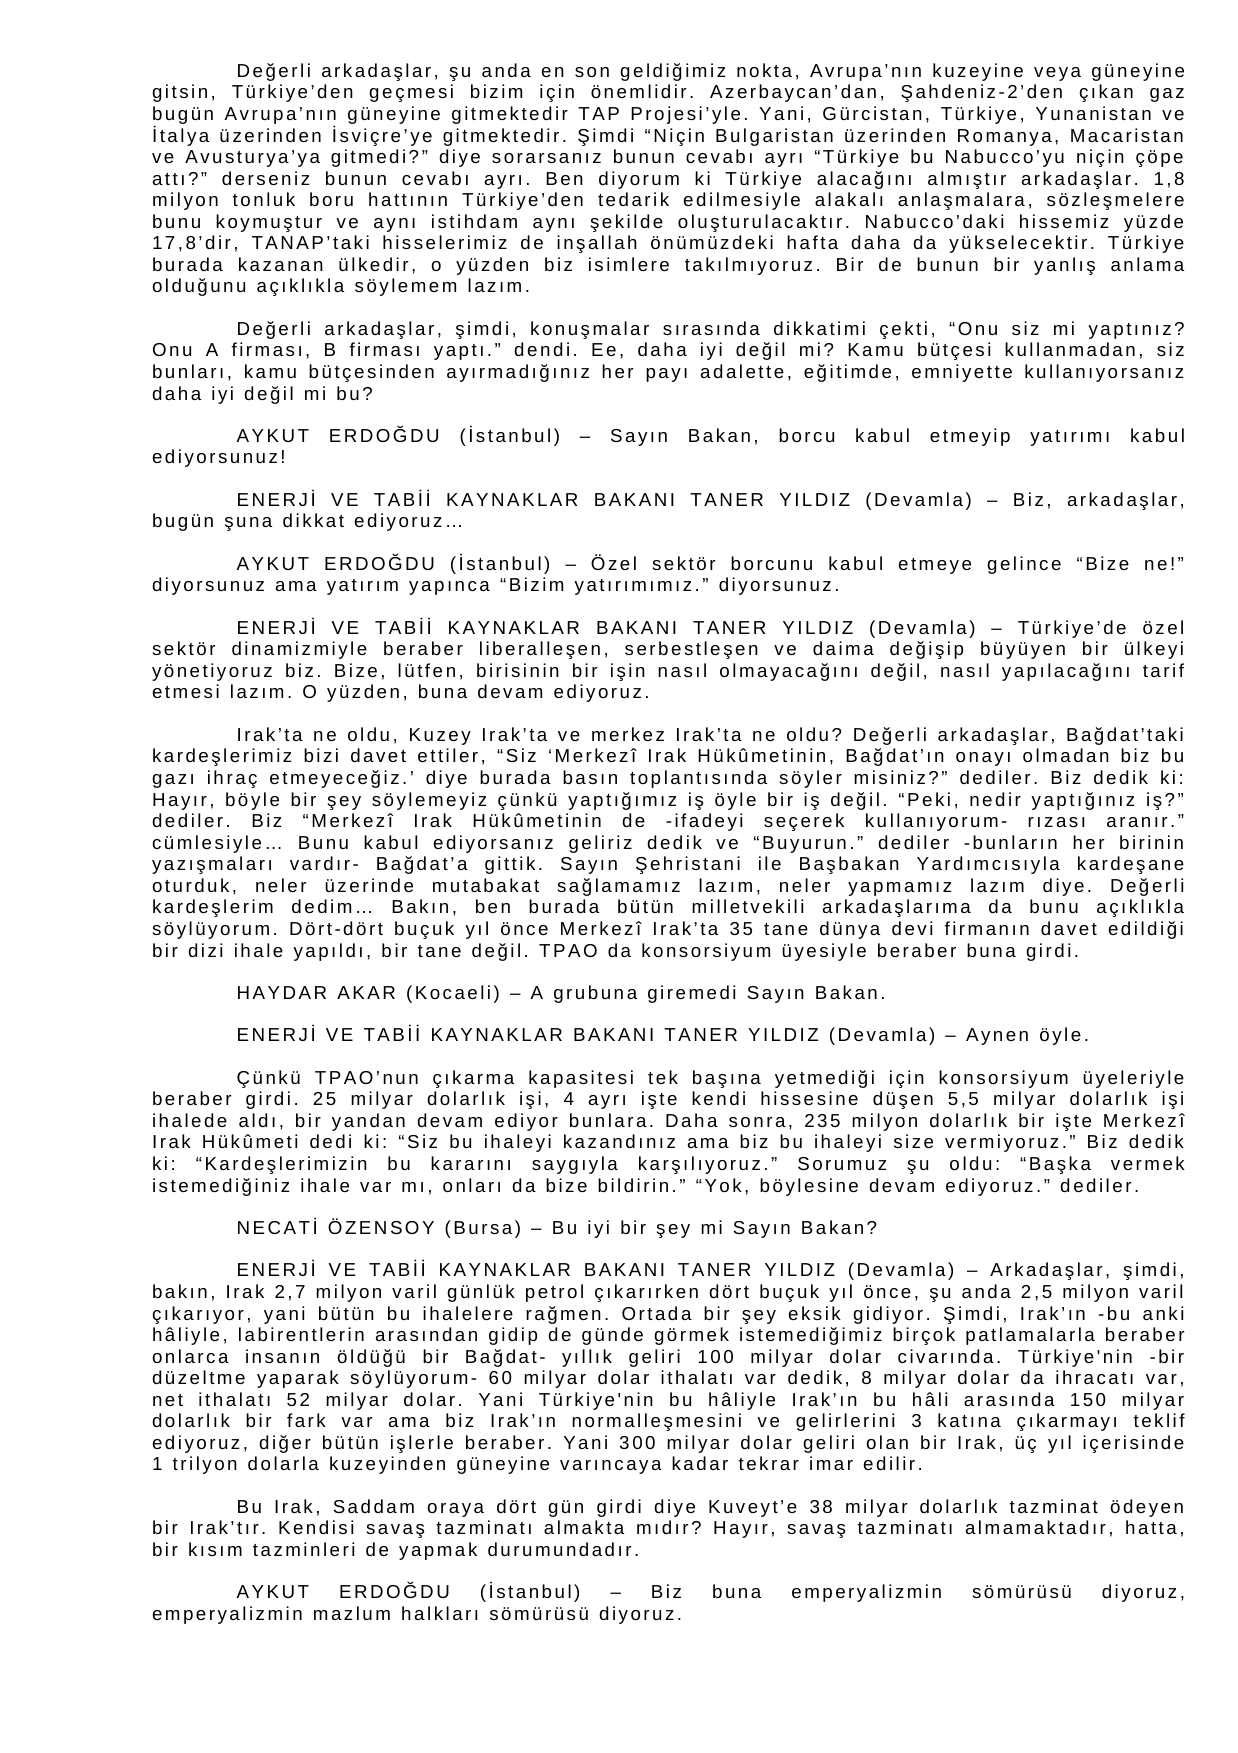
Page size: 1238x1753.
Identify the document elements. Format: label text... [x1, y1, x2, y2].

text Değerli arkadaşlar, şimdi, konuşmalar sırasında dikkatimi çekti, “Onu siz mi yaptınız? Onu A firması, B firması yaptı.” dendi. Ee, daha iyi değil mi? Kamu bütçesi kullanmadan, siz bunları, kamu bütçesinden ayırmadığınız her payı adalette, eğitimde, emniyette kullanıyorsanız daha iyi değil mi bu? [152, 318, 1186, 404]
text Değerli arkadaşlar, şu anda en son geldiğimiz nokta, Avrupa’nın kuzeyine veya güneyine gitsin, Türkiye’den geçmesi bizim için önemlidir. Azerbaycan’dan, Şahdeniz-2’den çıkan gaz bugün Avrupa’nın güneyine gitmektedir TAP Projesi’yle. Yani, Gürcistan, Türkiye, Yunanistan ve İtalya üzerinden İsviçre’ye gitmektedir. Şimdi “Niçin Bulgaristan üzerinden Romanya, Macaristan ve Avusturya’ya gitmedi?” diye sorarsanız bunun cevabı ayrı “Türkiye bu Nabucco’yu niçin çöpe attı?” derseniz bunun cevabı ayrı. Ben diyorum ki Türkiye alacağını almıştır arkadaşlar. 1,8 milyon tonluk boru hattının Türkiye’den tedarik edilmesiyle alakalı anlaşmalara, sözleşmelere bunu koymuştur ve aynı istihdam aynı şekilde oluşturulacaktır. Nabucco’daki hissemiz yüzde 17,8’dir, TANAP’taki hisselerimiz de inşallah önümüzdeki hafta daha da yükselecektir. Türkiye burada kazanan ülkedir, o yüzden biz isimlere takılmıyoruz. Bir de bunun bir yanlış anlama olduğunu açıklıkla söylemem lazım. [152, 60, 1186, 297]
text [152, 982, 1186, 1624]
text ENERJİ VE TABİİ KAYNAKLAR BAKANI TANER YILDIZ (Devamla) – Türkiye’de özel sektör dinamizmiyle beraber liberalleşen, serbestleşen ve daima değişip büyüyen bir ülkeyi yönetiyoruz biz. Bize, lütfen, birisinin bir işin nasıl olmayacağını değil, nasıl yapılacağını tarif etmesi lazım. O yüzden, buna devam ediyoruz. [152, 617, 1186, 703]
text AYKUT ERDOĞDU (İstanbul) – Özel sektör borcunu kabul etmeye gelince “Bize ne!” diyorsunuz ama yatırım yapınca “Bizim yatırımımız.” diyorsunuz. [152, 553, 1186, 596]
text ENERJİ VE TABİİ KAYNAKLAR BAKANI TANER YILDIZ (Devamla) – Biz, arkadaşlar, bugün şuna dikkat ediyoruz… [152, 489, 1186, 532]
text Irak’ta ne oldu, Kuzey Irak’ta ve merkez Irak’ta ne oldu? Değerli arkadaşlar, Bağdat’taki kardeşlerimiz bizi davet ettiler, “Siz ‘Merkezî Irak Hükûmetinin, Bağdat’ın onayı olmadan biz bu gazı ihraç etmeyeceğiz.’ diye burada basın toplantısında söyler misiniz?” dediler. Biz dedik ki: Hayır, böyle bir şey söylemeyiz çünkü yaptığımız iş öyle bir iş değil. “Peki, nedir yaptığınız iş?” dediler. Biz “Merkezî Irak Hükûmetinin de -ifadeyi seçerek kullanıyorum- rızası aranır.” cümlesiyle… Bunu kabul ediyorsanız geliriz dedik ve “Buyurun.” dediler -bunların her birinin yazışmaları vardır- Bağdat’a gittik. Sayın Şehristani ile Başbakan Yardımcısıyla kardeşane oturduk, neler üzerinde mutabakat sağlamamız lazım, neler yapmamız lazım diye. Değerli kardeşlerim dedim… Bakın, ben burada bütün milletvekili arkadaşlarıma da bunu açıklıkla söylüyorum. Dört-dört buçuk yıl önce Merkezî Irak’ta 35 tane dünya devi firmanın davet edildiği bir dizi ihale yapıldı, bir tane değil. TPAO da konsorsiyum üyesiyle beraber buna girdi. [152, 724, 1186, 961]
text AYKUT ERDOĞDU (İstanbul) – Sayın Bakan, borcu kabul etmeyip yatırımı kabul ediyorsunuz! [152, 425, 1186, 468]
